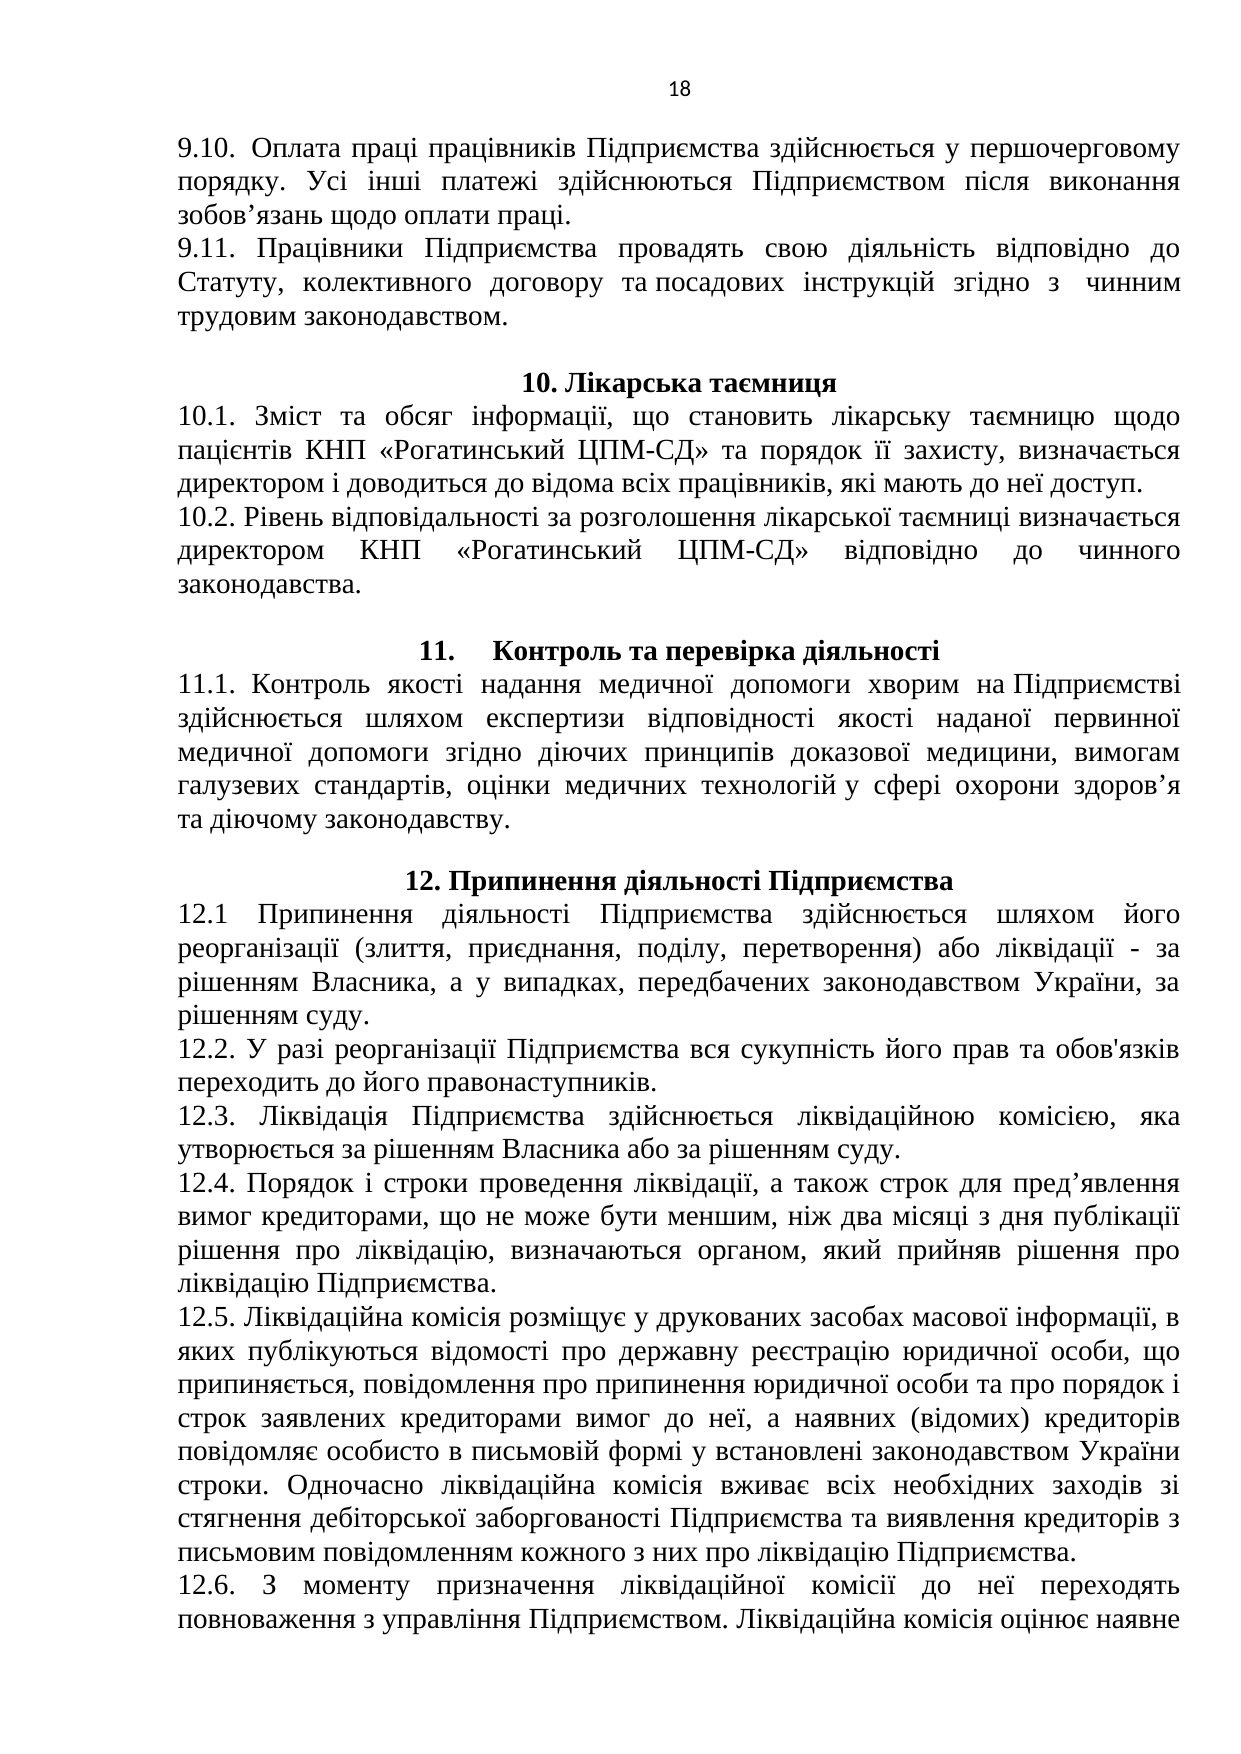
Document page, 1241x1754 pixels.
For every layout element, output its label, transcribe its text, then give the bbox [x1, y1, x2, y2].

text 12.3. Ліквідація Підприємства здійснюється ліквідаційною комісією, яка утворюється за рішенням Власника або за рішенням суду. [177, 1098, 1181, 1165]
text 12.1 Припинення діяльності Підприємства здійснюється шляхом його реорганізації (злиття, приєднання, поділу, перетворення) або ліквідації - за рішенням Власника, а у випадках, передбачених законодавством України, за рішенням суду. [177, 897, 1181, 1031]
text 10.1. Зміст та обсяг інформації, що становить лікарську таємницю щодо пацієнтів КНП «Рогатинський ЦПМ-СД» та порядок її захисту, визначається директором і доводиться до відома всіх працівників, які мають до неї доступ. [177, 398, 1181, 499]
text 12.4. Порядок і строки проведення ліквідації, а також строк для пред’явлення вимог кредиторами, що не може бути меншим, ніж два місяці з дня публікації рішення про ліквідацію, визначаються органом, який прийняв рішення про ліквідацію Підприємства. [177, 1165, 1181, 1299]
text 12. Припинення діяльності Підприємства [177, 863, 1181, 897]
text 9.11. Працівники Підприємства провадять свою діяльність відповідно до Статуту, колективного договору та посадових інструкцій згідно з чинним трудовим законодавством. [177, 231, 1181, 331]
text 10. Лікарська таємниця [177, 365, 1181, 398]
text 11.1. Контроль якості надання медичної допомоги хворим на Підприємстві здійснюється шляхом експертизи відповідності якості наданої первинної медичної допомоги згідно діючих принципів доказової медицини, вимогам галузевих стандартів, оцінки медичних технологій у сфері охорони здоров’я та діючому законодавству. [177, 667, 1181, 834]
text 12.2. У разі реорганізації Підприємства вся сукупність його прав та обов'язків переходить до його правонаступників. [177, 1031, 1181, 1098]
text 12.5. Ліквідаційна комісія розміщує у друкованих засобах масової інформації, в яких публікуються відомості про державну реєстрацію юридичної особи, що припиняється, повідомлення про припинення юридичної особи та про порядок і строк заявлених кредиторами вимог до неї, а наявних (відомих) кредиторів повідомляє особисто в письмовій формі у встановлені законодавством України строки. Одночасно ліквідаційна комісія вживає всіх необхідних заходів зі стягнення дебіторської заборгованості Підприємства та виявлення кредиторів з письмовим повідомленням кожного з них про ліквідацію Підприємства. [177, 1299, 1181, 1567]
text 11. Контроль та перевірка діяльності [177, 633, 1181, 667]
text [177, 1567, 1181, 1634]
text 10.2. Рівень відповідальності за розголошення лікарської таємниці визначається директором КНП «Рогатинський ЦПМ-СД» відповідно до чинного законодавства. [177, 499, 1181, 599]
text 9.10. Оплата праці працівників Підприємства здійснюється у першочерговому порядку. Усі інші платежі здійснюються Підприємством після виконання зобов’язань щодо оплати праці. [177, 130, 1181, 231]
